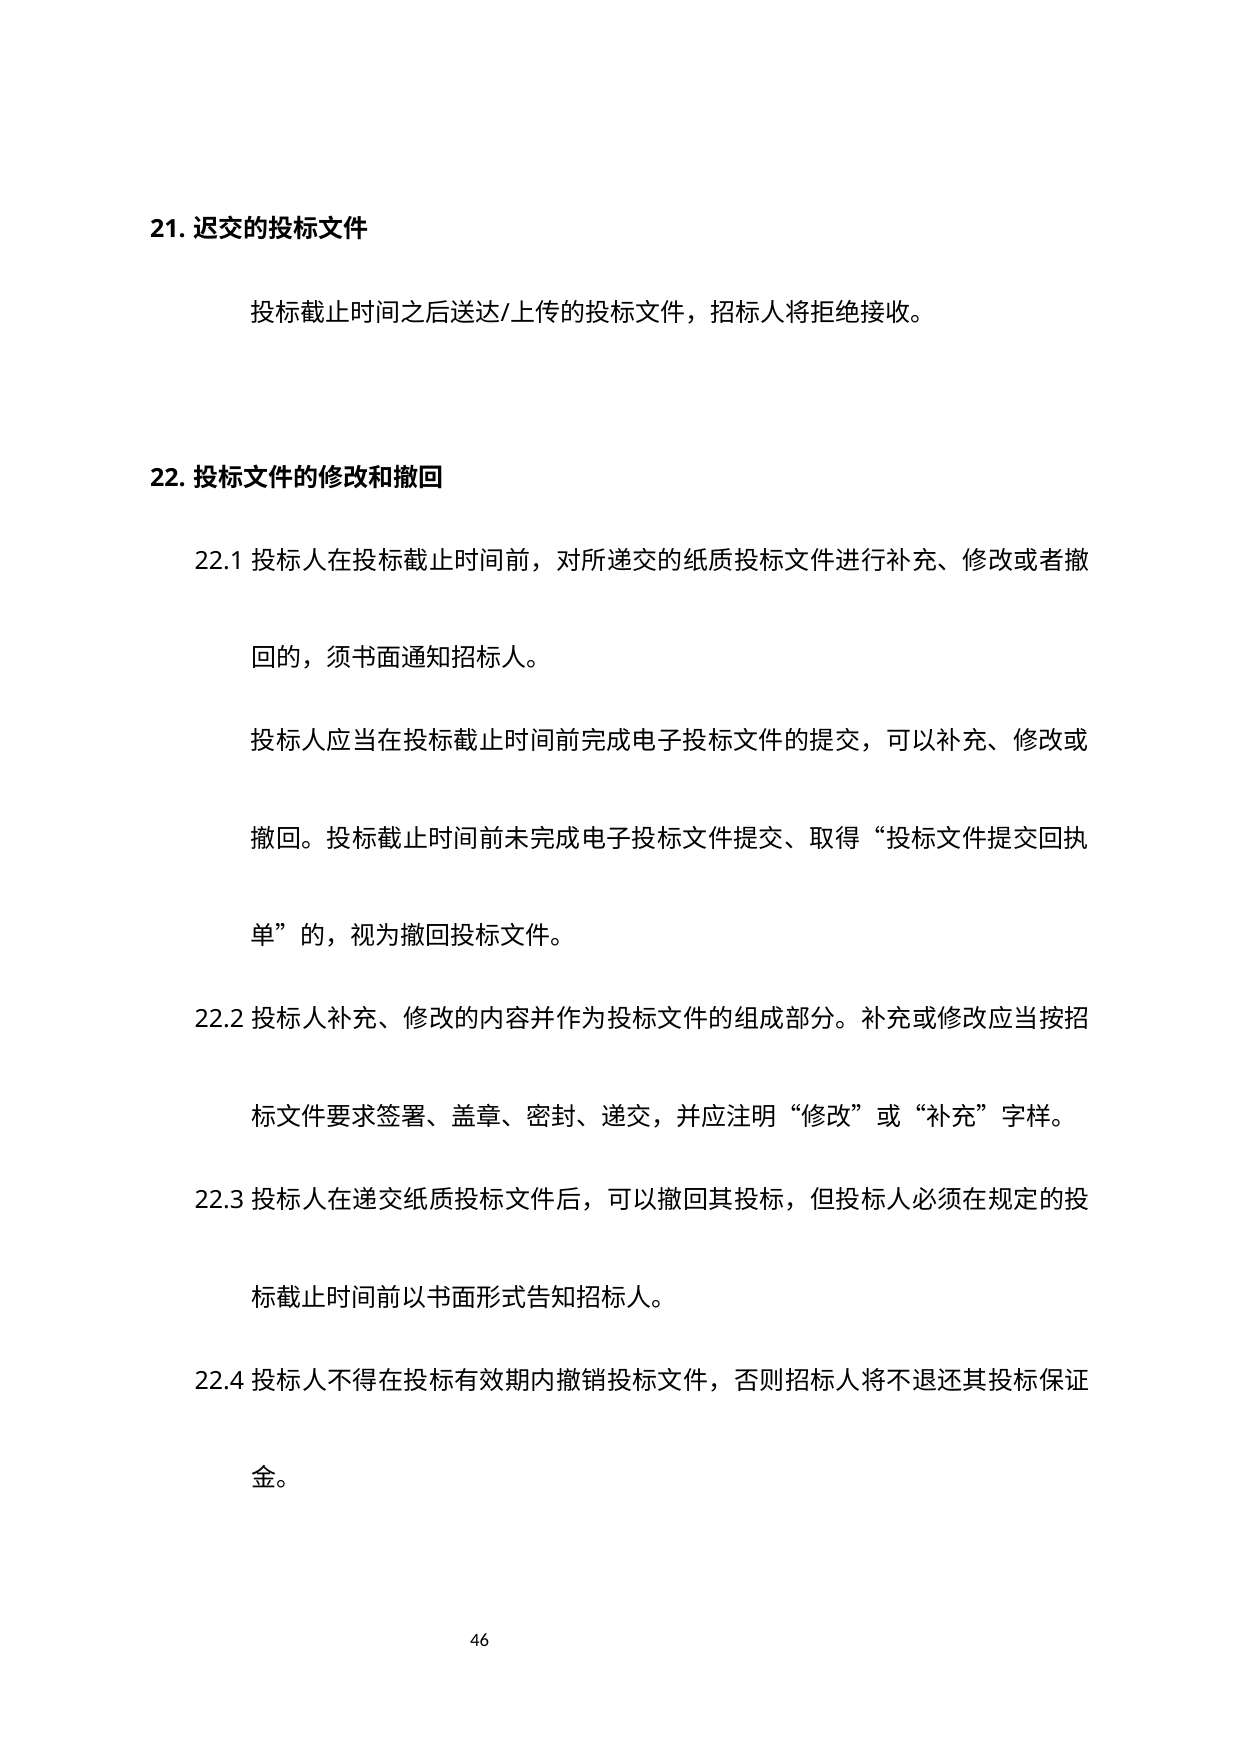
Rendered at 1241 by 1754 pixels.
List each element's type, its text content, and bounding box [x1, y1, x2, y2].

list 投标文件的修改和撤回 [150, 443, 1090, 508]
list 投标人补充、修改的内容并作为投标文件的组成部分。补充或修改应当按招标文件要求签署、盖章、密封、递交，并应注明“修改”或“补充”字样。 [194, 984, 1090, 1147]
list 投标人不得在投标有效期内撤销投标文件，否则招标人将不退还其投标保证金。 [194, 1346, 1090, 1508]
list 迟交的投标文件 [150, 194, 1090, 259]
list 投标人在投标截止时间前，对所递交的纸质投标文件进行补充、修改或者撤回的，须书面通知招标人。 [194, 526, 1090, 688]
text 投标人应当在投标截止时间前完成电子投标文件的提交，可以补充、修改或撤回。投标截止时间前未完成电子投标文件提交、取得“投标文件提交回执单”的，视为撤回投标文件。 [250, 706, 1090, 966]
list 投标人在递交纸质投标文件后，可以撤回其投标，但投标人必须在规定的投标截止时间前以书面形式告知招标人。 [194, 1165, 1090, 1328]
text 投标截止时间之后送达/上传的投标文件，招标人将拒绝接收。 [250, 278, 1090, 343]
